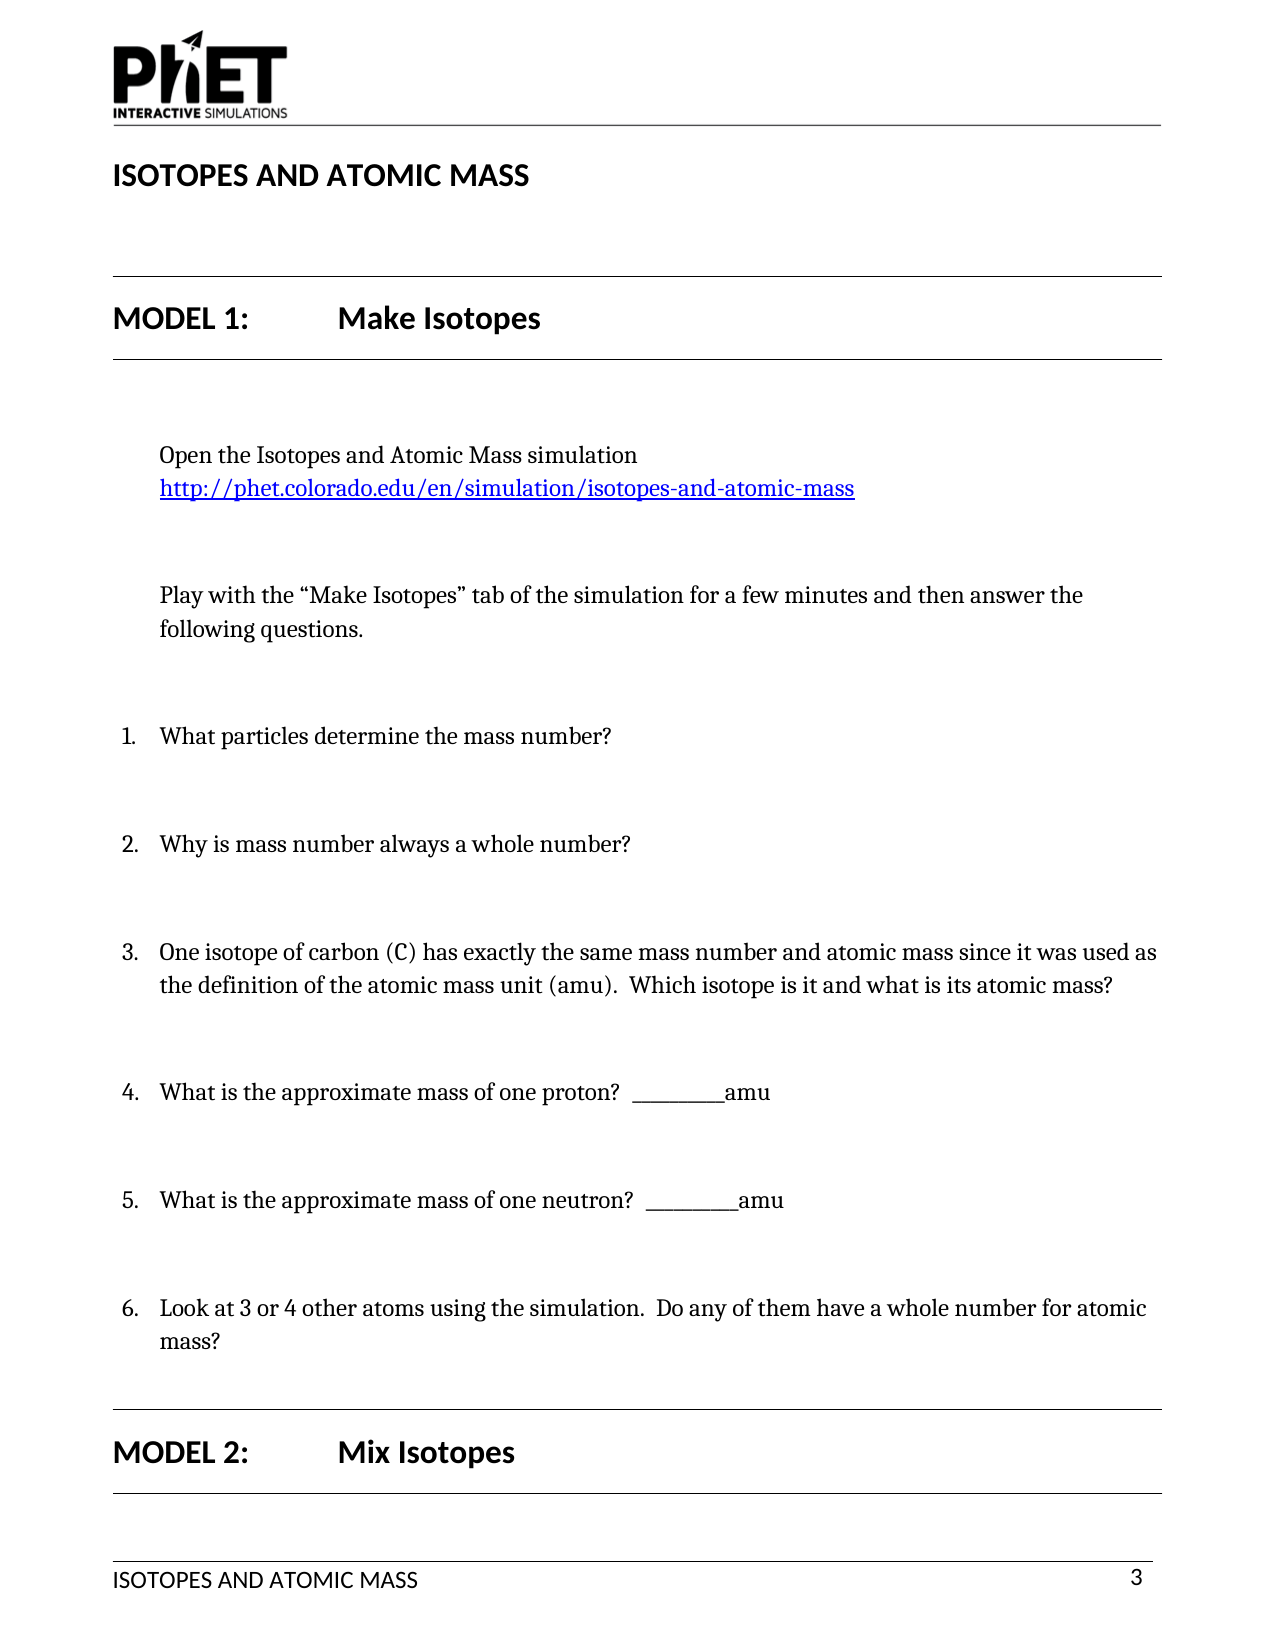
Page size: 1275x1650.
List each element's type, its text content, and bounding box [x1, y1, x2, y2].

text MODEL 1: Make Isotopes [112, 277, 1162, 360]
text Why is mass number always a whole number? [122, 830, 1162, 859]
text Play with the “Make Isotopes” tab of the simulation for a few minutes and then answer the following questions. [159, 581, 1162, 643]
title Isotopes and Atomic Mass [112, 154, 1162, 195]
text Open the Isotopes and Atomic Mass simulation http://phet.colorado.edu/en/simulation/isotopes-and-atomic-mass [159, 441, 1162, 502]
text What is the approximate mass of one neutron? __________amu [122, 1186, 1162, 1215]
text Look at 3 or 4 other atoms using the simulation. Do any of them have a whole number for atomic mass? [122, 1294, 1162, 1356]
text What is the approximate mass of one proton? __________amu [122, 1078, 1162, 1107]
picture [112, 30, 1163, 129]
text What particles determine the mass number? [122, 722, 1162, 751]
text MODEL 2: Mix Isotopes [112, 1410, 1162, 1494]
text One isotope of carbon (C) has exactly the same mass number and atomic mass since it was used as the definition of the atomic mass unit (amu). Which isotope is it and what is its atomic mass? [122, 938, 1162, 999]
